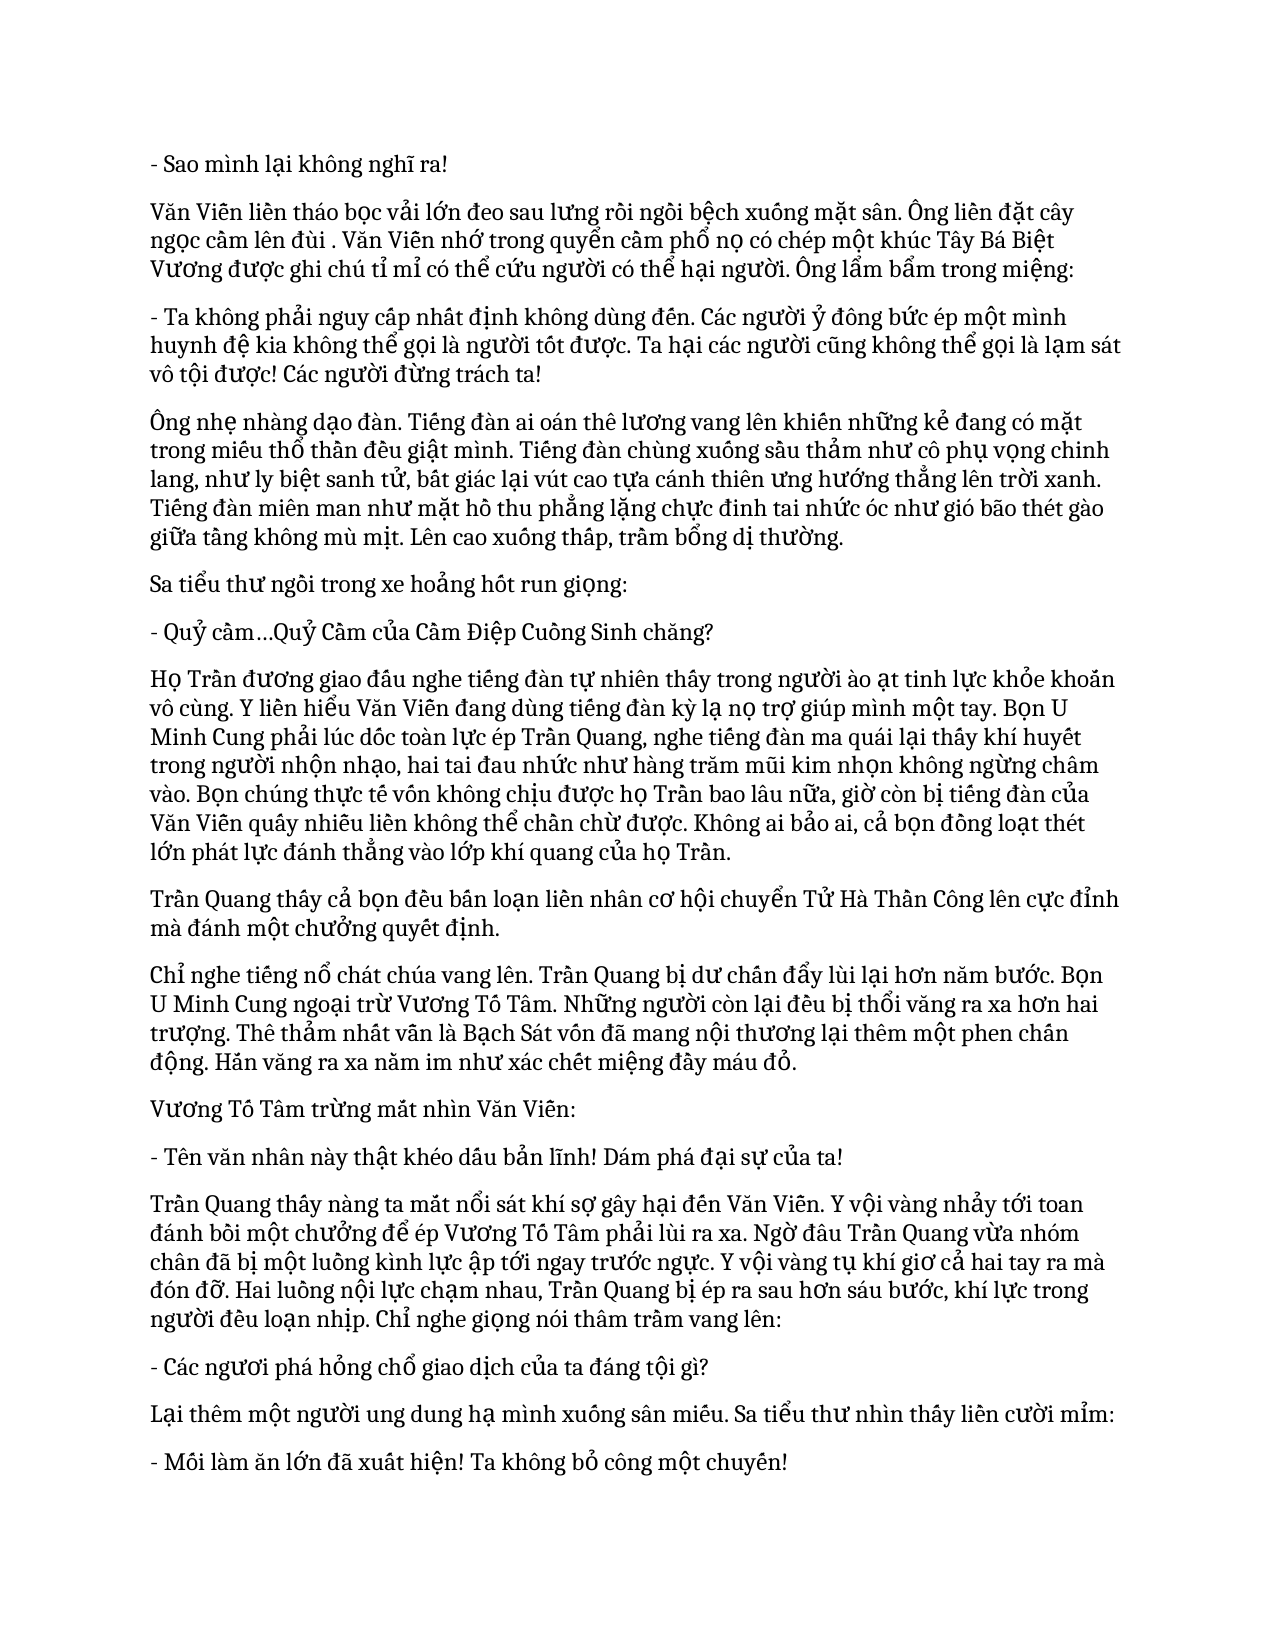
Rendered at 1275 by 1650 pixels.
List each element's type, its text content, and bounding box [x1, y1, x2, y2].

text - Tên văn nhân này thật khéo dấu bản lĩnh! Dám phá đại sự của ta! [150, 1142, 1125, 1171]
text - Mối làm ăn lớn đã xuất hiện! Ta không bỏ công một chuyến! [150, 1447, 1125, 1476]
text Trần Quang thấy nàng ta mắt nổi sát khí sợ gây hại đến Văn Viễn. Y vội vàng nhảy tới toan đánh bồi một chưởng để ép Vương Tố Tâm phải lùi ra xa. Ngờ đâu Trần Quang vừa nhóm chân đã bị một luồng kình lực ập tới ngay trước ngực. Y vội vàng tụ khí giơ cả hai tay ra mà đón đỡ. Hai luồng nội lực chạm nhau, Trần Quang bị ép ra sau hơn sáu bước, khí lực trong người đều loạn nhịp. Chỉ nghe giọng nói thâm trầm vang lên: [150, 1190, 1125, 1334]
text Sa tiểu thư ngồi trong xe hoảng hốt run giọng: [150, 570, 1125, 599]
text Văn Viễn liền tháo bọc vải lớn đeo sau lưng rồi ngồi bệch xuống mặt sân. Ông liền đặt cây ngọc cầm lên đùi . Văn Viễn nhớ trong quyển cầm phổ nọ có chép một khúc Tây Bá Biệt Vương được ghi chú tỉ mỉ có thể cứu người có thể hại người. Ông lẩm bẩm trong miệng: [150, 197, 1125, 284]
text - Quỷ cầm…Quỷ Cầm của Cầm Điệp Cuồng Sinh chăng? [150, 617, 1125, 646]
text Trần Quang thấy cả bọn đều bấn loạn liền nhân cơ hội chuyển Tử Hà Thần Công lên cực đỉnh mà đánh một chưởng quyết định. [150, 885, 1125, 942]
text Vương Tố Tâm trừng mắt nhìn Văn Viễn: [150, 1095, 1125, 1124]
text - Ta không phải nguy cấp nhất định không dùng đến. Các người ỷ đông bức ép một mình huynh đệ kia không thể gọi là người tốt được. Ta hại các người cũng không thể gọi là lạm sát vô tội được! Các người đừng trách ta! [150, 302, 1125, 389]
text - Sao mình lại không nghĩ ra! [150, 150, 1125, 179]
text - Các ngươi phá hỏng chổ giao dịch của ta đáng tội gì? [150, 1352, 1125, 1381]
text Lại thêm một người ung dung hạ mình xuống sân miếu. Sa tiểu thư nhìn thấy liền cười mỉm: [150, 1400, 1125, 1429]
text Chỉ nghe tiếng nổ chát chúa vang lên. Trần Quang bị dư chấn đẩy lùi lại hơn năm bước. Bọn U Minh Cung ngoại trừ Vương Tố Tâm. Những người còn lại đều bị thổi văng ra xa hơn hai trượng. Thê thảm nhất vẫn là Bạch Sát vốn đã mang nội thương lại thêm một phen chấn động. Hắn văng ra xa nằm im như xác chết miệng đầy máu đỏ. [150, 961, 1125, 1076]
text Ông nhẹ nhàng dạo đàn. Tiếng đàn ai oán thê lương vang lên khiến những kẻ đang có mặt trong miếu thổ thần đều giật mình. Tiếng đàn chùng xuống sầu thảm như cô phụ vọng chinh lang, như ly biệt sanh tử, bất giác lại vút cao tựa cánh thiên ưng hướng thẳng lên trời xanh. Tiếng đàn miên man như mặt hồ thu phẳng lặng chực đinh tai nhức óc như gió bão thét gào giữa tầng không mù mịt. Lên cao xuống thấp, trầm bổng dị thường. [150, 407, 1125, 551]
text Họ Trần đương giao đấu nghe tiếng đàn tự nhiên thấy trong người ào ạt tinh lực khỏe khoắn vô cùng. Y liền hiểu Văn Viễn đang dùng tiếng đàn kỳ lạ nọ trợ giúp mình một tay. Bọn U Minh Cung phải lúc dốc toàn lực ép Trần Quang, nghe tiếng đàn ma quái lại thấy khí huyết trong người nhộn nhạo, hai tai đau nhức như hàng trăm mũi kim nhọn không ngừng châm vào. Bọn chúng thực tế vốn không chịu được họ Trần bao lâu nữa, giờ còn bị tiếng đàn của Văn Viễn quấy nhiễu liền không thể chần chừ được. Không ai bảo ai, cả bọn đồng loạt thét lớn phát lực đánh thẳng vào lớp khí quang của họ Trần. [150, 665, 1125, 866]
